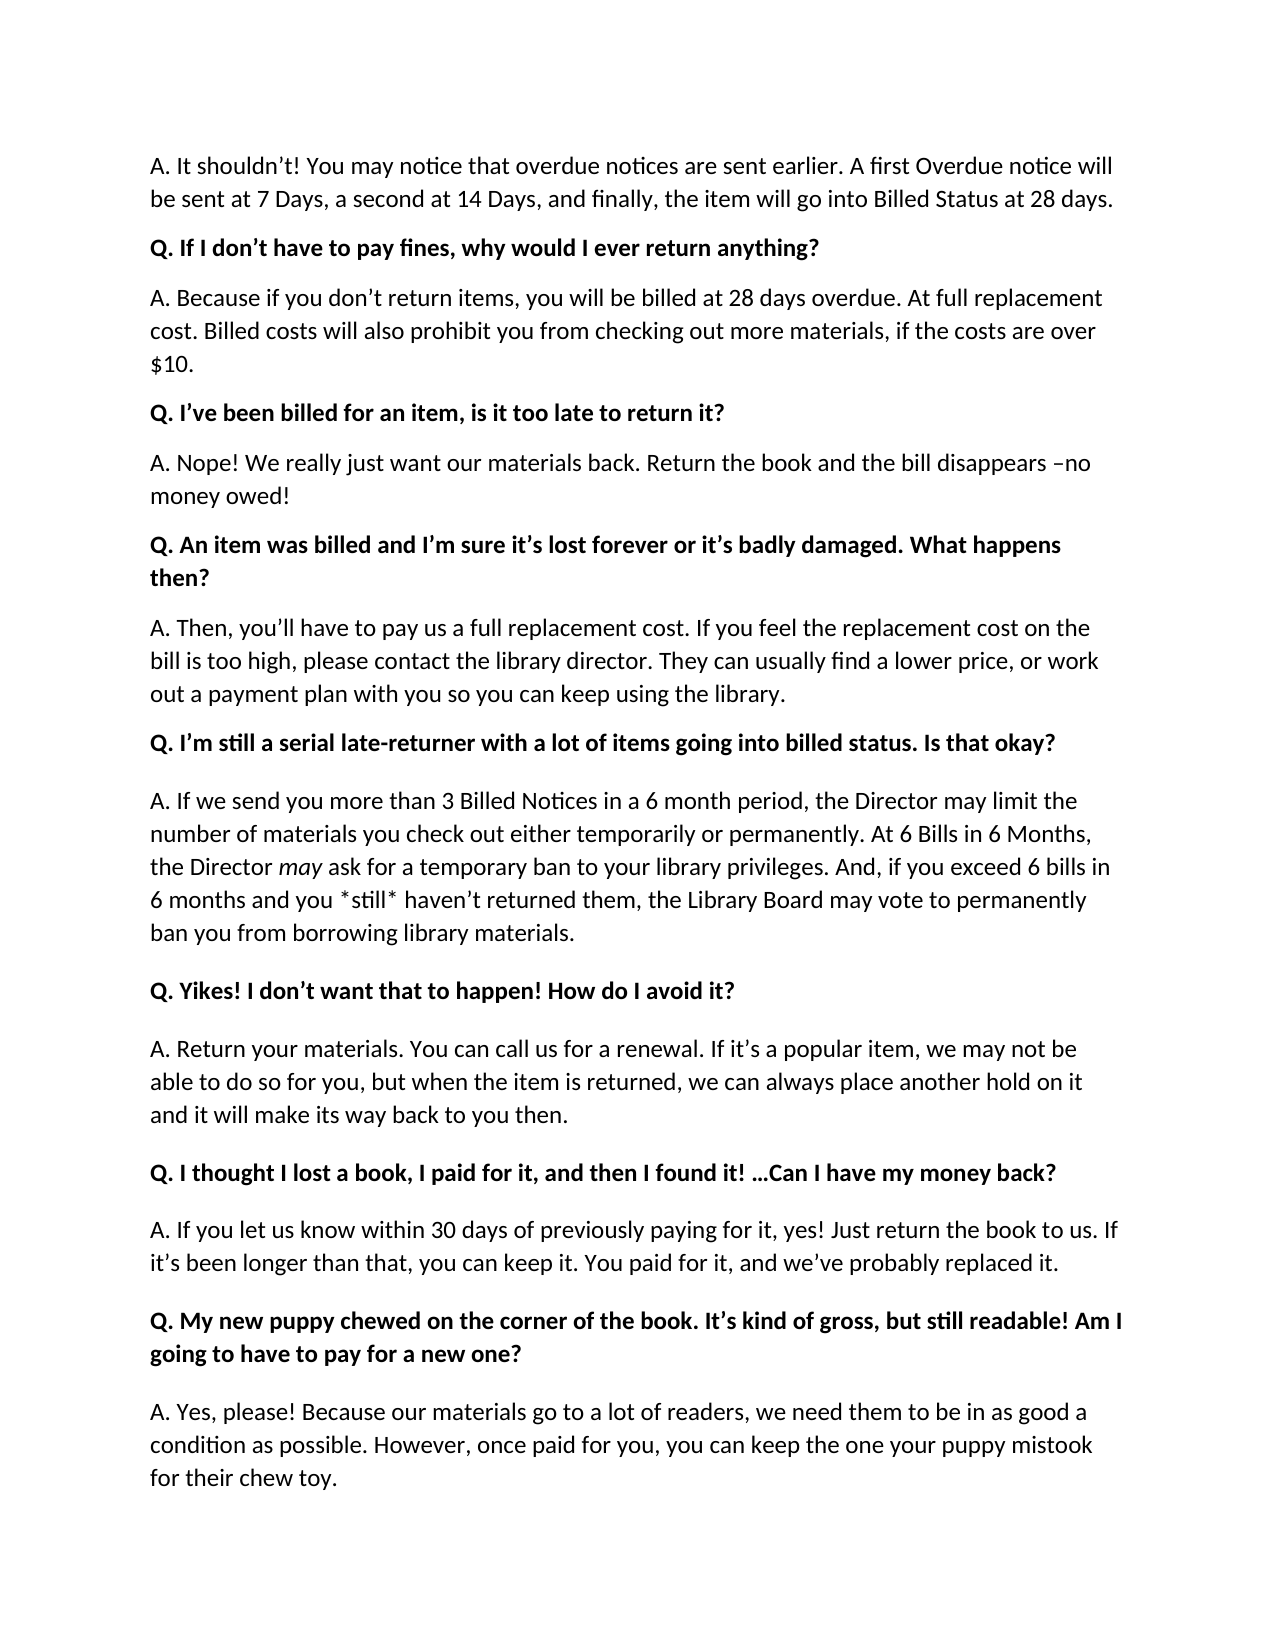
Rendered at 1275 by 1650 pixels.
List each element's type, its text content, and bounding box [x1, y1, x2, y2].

text Q. Yikes! I don’t want that to happen! How do I avoid it? [150, 975, 1125, 1006]
text Q. An item was billed and I’m sure it’s lost forever or it’s badly damaged. What happens then? [150, 529, 1125, 593]
text A. Return your materials. You can call us for a renewal. If it’s a popular item, we may not be able to do so for you, but when the item is returned, we can always place another hold on it and it will make its way back to you then. [150, 1033, 1125, 1129]
text Q. I thought I lost a book, I paid for it, and then I found it! …Can I have my money back? [150, 1157, 1125, 1187]
text A. If we send you more than 3 Billed Notices in a 6 month period, the Director may limit the number of materials you check out either temporarily or permanently. At 6 Bills in 6 Months, the Director may ask for a temporary ban to your library privileges. And, if you exceed 6 bills in 6 months and you *still* haven’t returned them, the Library Board may vote to permanently ban you from borrowing library materials. [150, 785, 1125, 948]
text Q. My new puppy chewed on the corner of the book. It’s kind of gross, but still readable! Am I going to have to pay for a new one? [150, 1305, 1125, 1369]
text A. Yes, please! Because our materials go to a lot of readers, we need them to be in as good a condition as possible. However, once paid for you, you can keep the one your puppy mistook for their chew toy. [150, 1396, 1125, 1493]
text Q. I’ve been billed for an item, is it too late to return it? [150, 397, 1125, 428]
text Q. If I don’t have to pay fines, why would I ever return anything? [150, 232, 1125, 263]
text Q. I’m still a serial late-returner with a lot of items going into billed status. Is that okay? [150, 727, 1125, 758]
text A. Nope! We really just want our materials back. Return the book and the bill disappears –no money owed! [150, 447, 1125, 511]
text A. Then, you’ll have to pay us a full replacement cost. If you feel the replacement cost on the bill is too high, please contact the library director. They can usually find a lower price, or work out a payment plan with you so you can keep using the library. [150, 612, 1125, 708]
text A. If you let us know within 30 days of previously paying for it, yes! Just return the book to us. If it’s been longer than that, you can keep it. You paid for it, and we’ve probably replaced it. [150, 1214, 1125, 1278]
text A. It shouldn’t! You may notice that overdue notices are sent earlier. A first Overdue notice will be sent at 7 Days, a second at 14 Days, and finally, the item will go into Billed Status at 28 days. [150, 150, 1125, 213]
text A. Because if you don’t return items, you will be billed at 28 days overdue. At full replacement cost. Billed costs will also prohibit you from checking out more materials, if the costs are over $10. [150, 282, 1125, 378]
